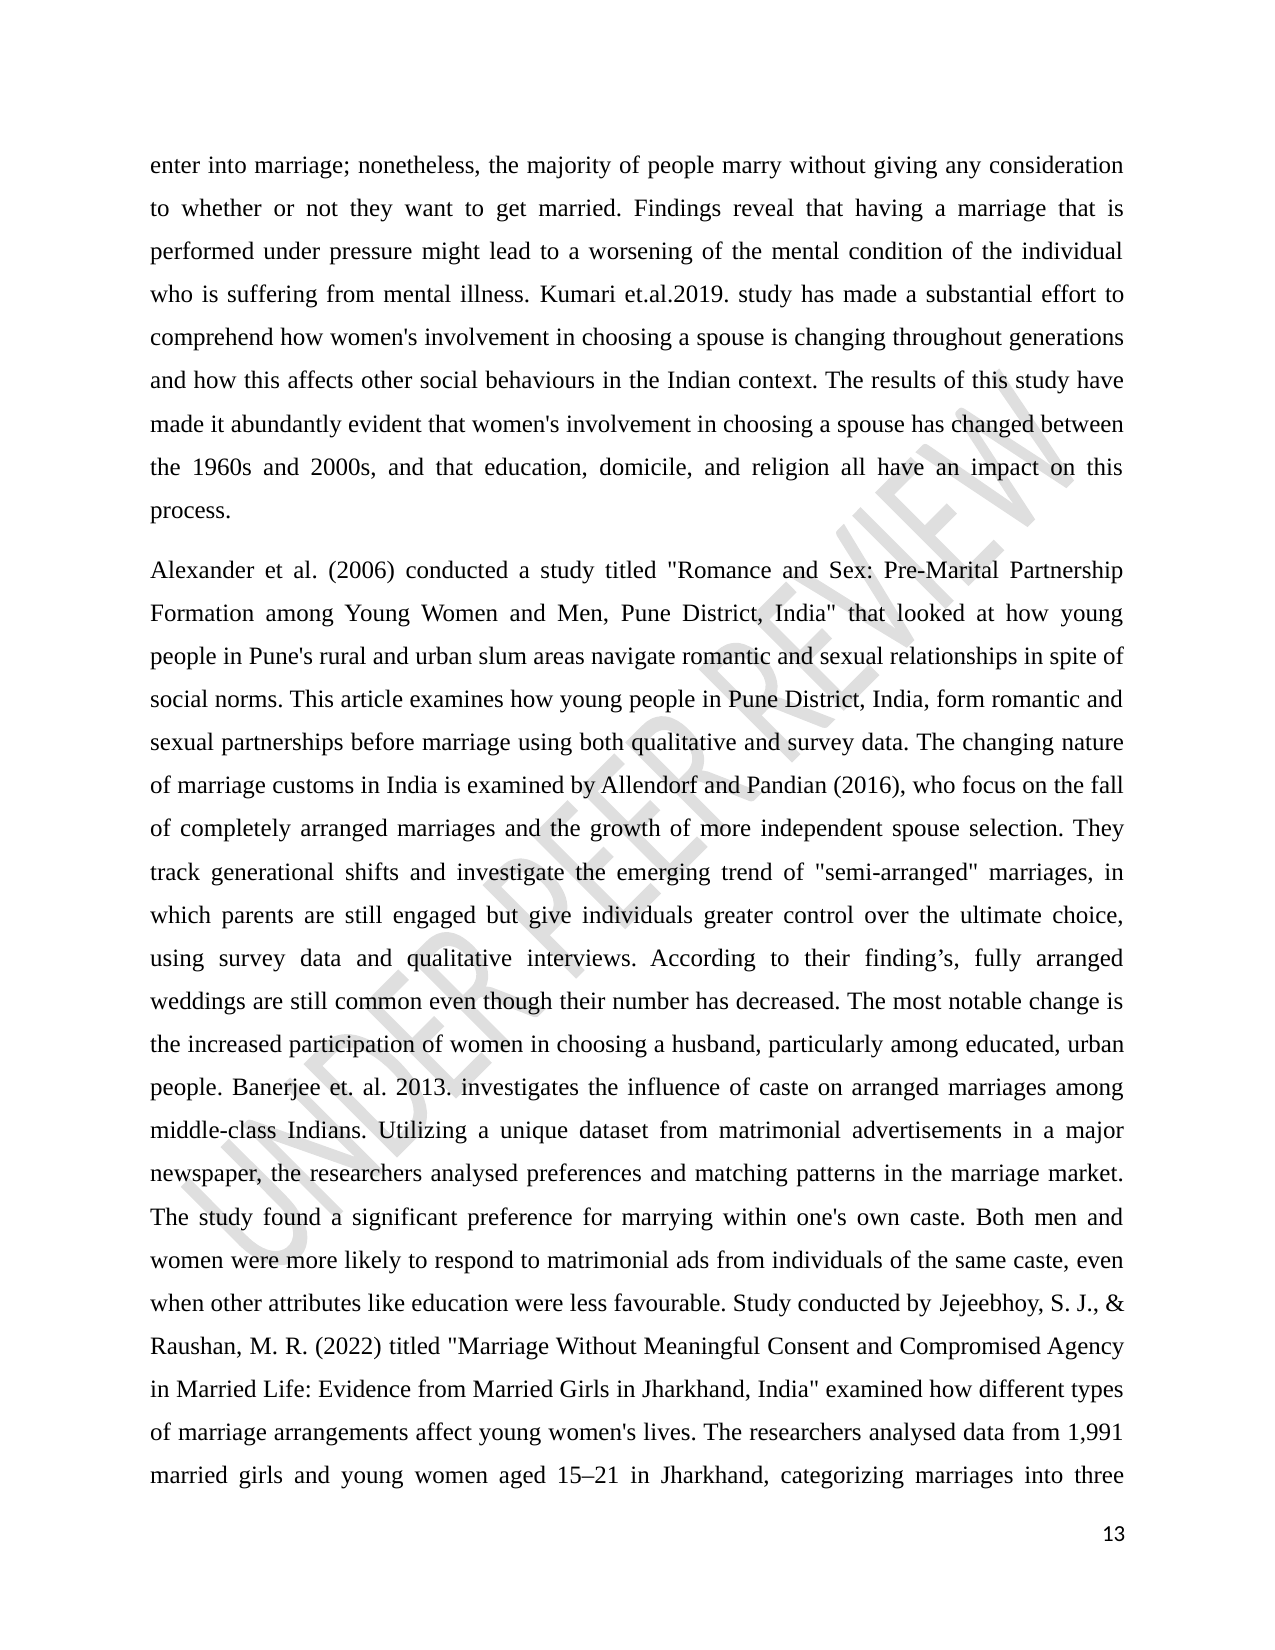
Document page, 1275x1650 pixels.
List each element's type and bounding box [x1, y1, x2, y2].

text [150, 150, 1125, 524]
text [150, 555, 1125, 1489]
